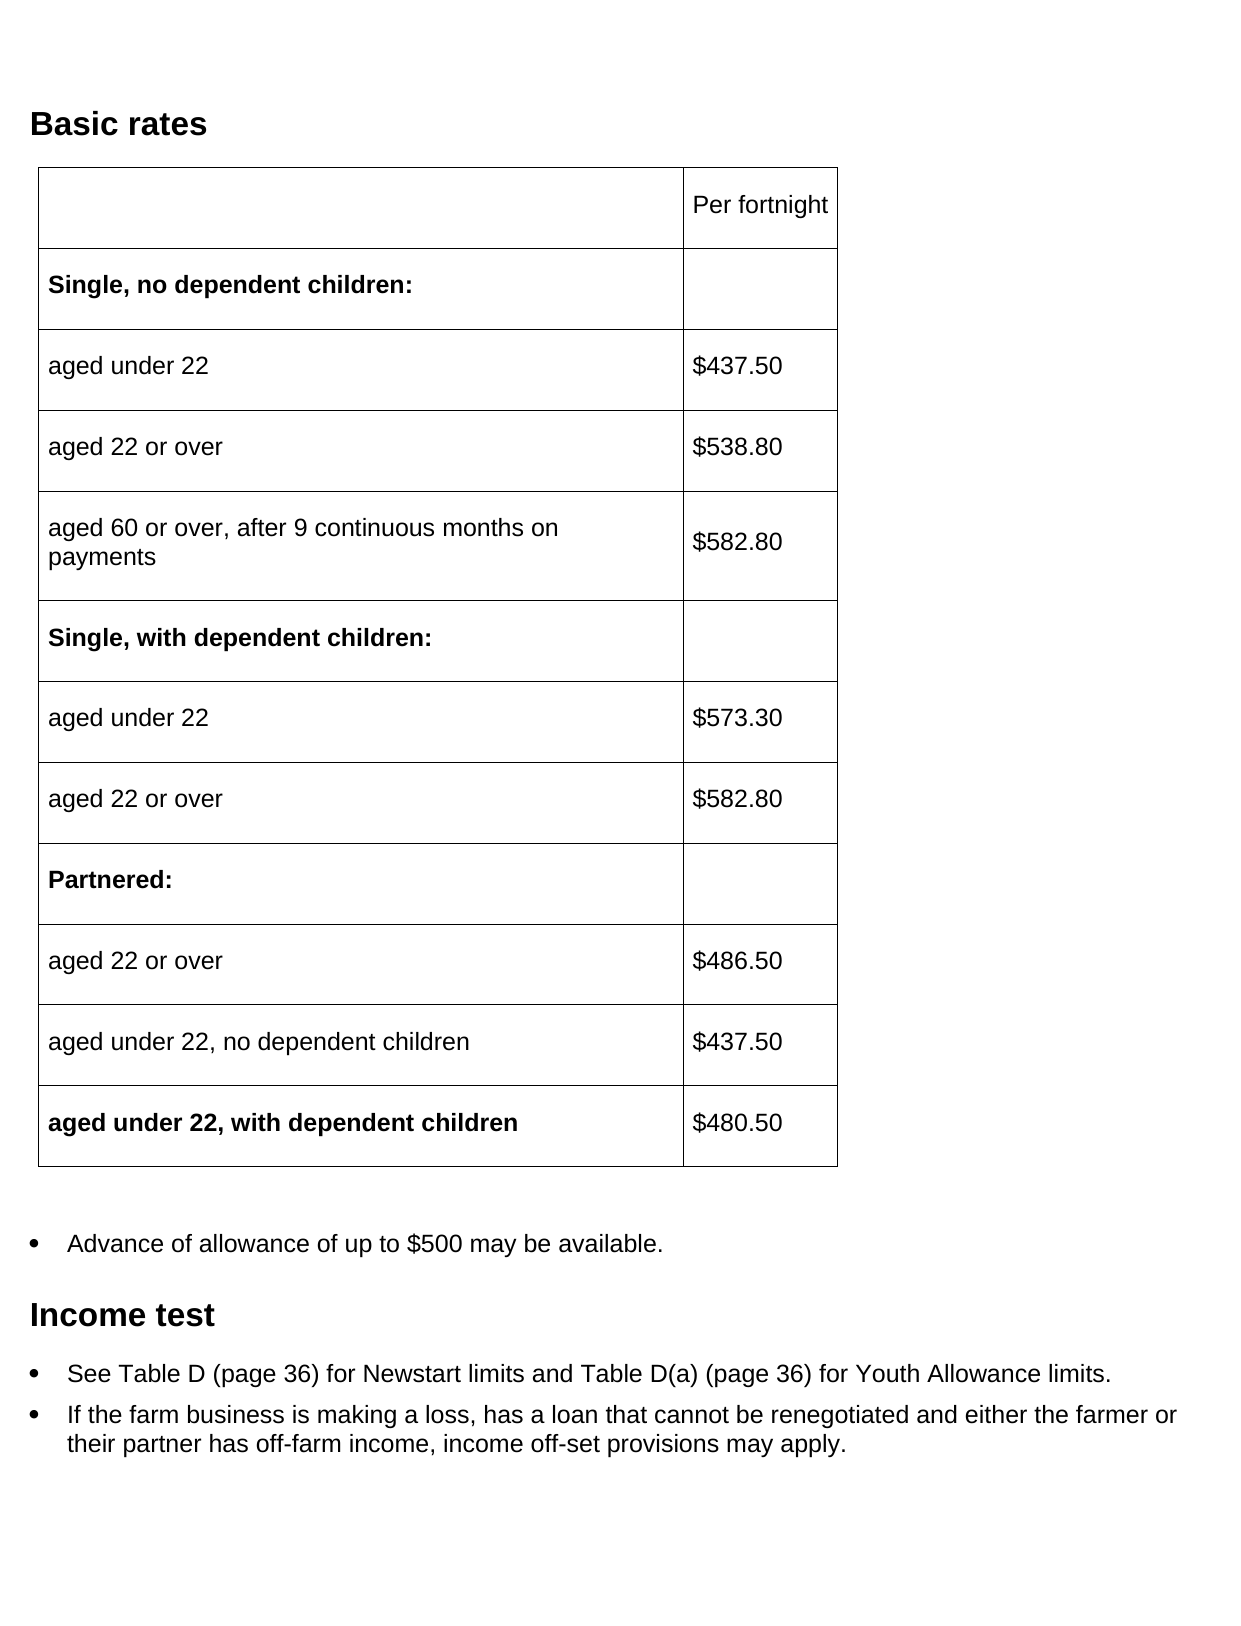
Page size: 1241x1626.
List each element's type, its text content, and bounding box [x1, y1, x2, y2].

table_cell aged under 22, with dependent children [39, 1086, 683, 1166]
table_header [39, 168, 683, 248]
table_cell $480.50 [684, 1086, 837, 1166]
table_cell aged under 22 [39, 330, 683, 410]
table_cell aged 22 or over [39, 411, 683, 491]
table_cell $582.80 [684, 492, 837, 600]
table_cell $486.50 [684, 925, 837, 1004]
table_cell [684, 601, 837, 681]
table_cell aged under 22 [39, 682, 683, 762]
table_header Per fortnight [684, 168, 837, 248]
table_cell [684, 249, 837, 329]
list Advance of allowance of up to $500 may be available. [29, 1229, 1211, 1258]
table_cell aged 60 or over, after 9 continuous months on payments [39, 492, 683, 600]
table_cell $437.50 [684, 330, 837, 410]
table_cell $437.50 [684, 1005, 837, 1085]
table_cell $582.80 [684, 763, 837, 843]
table_cell $573.30 [684, 682, 837, 762]
table_cell aged 22 or over [39, 763, 683, 843]
table_cell Partnered: [39, 844, 683, 923]
table_cell $538.80 [684, 411, 837, 491]
table_cell [684, 844, 837, 923]
table_cell aged under 22, no dependent children [39, 1005, 683, 1085]
table_cell Single, no dependent children: [39, 249, 683, 329]
list See Table D (page 36) for Newstart limits and Table D(a) (page 36) for Youth Allowance limits. [29, 1359, 1211, 1388]
table_cell Single, with dependent children: [39, 601, 683, 681]
subtitle Basic rates [29, 104, 1211, 142]
subtitle Income test [29, 1295, 1211, 1334]
table_cell aged 22 or over [39, 925, 683, 1004]
list If the farm business is making a loss, has a loan that cannot be renegotiated and either the farmer or their partner has off-farm income, income off-set provisions may apply. [29, 1400, 1211, 1458]
